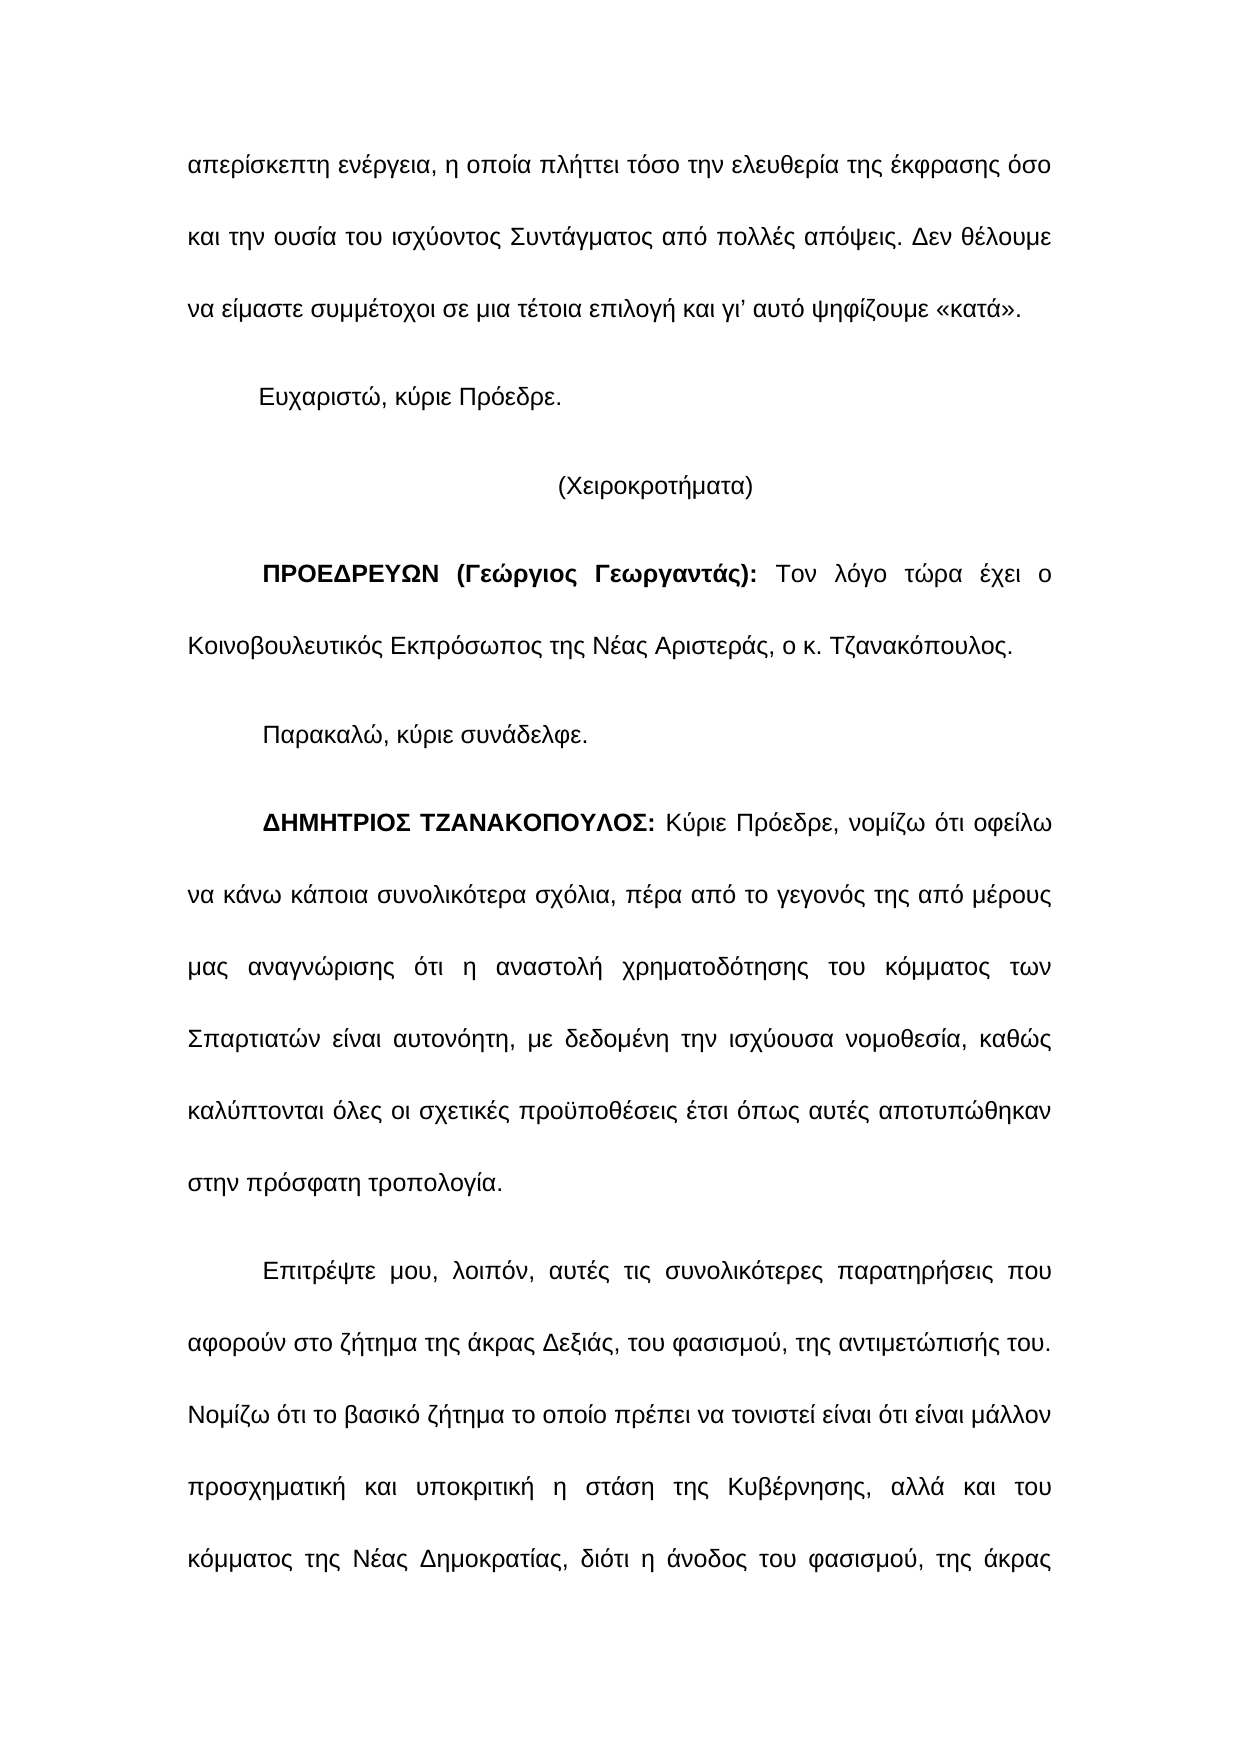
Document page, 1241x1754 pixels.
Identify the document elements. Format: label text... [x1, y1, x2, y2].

text Παρακαλώ, κύριε συνάδελφε. [187, 720, 1053, 748]
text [187, 150, 1053, 322]
text ΠΡΟΕΔΡΕΥΩΝ (Γεώργιος Γεωργαντάς): Τον λόγο τώρα έχει ο Κοινοβουλευτικός Εκπρόσωπος της Νέας Αριστεράς, ο κ. Τζανακόπουλος. [187, 559, 1053, 660]
text (Χειροκροτήματα) [187, 471, 1053, 499]
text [187, 1256, 1053, 1572]
text ΔΗΜΗΤΡΙΟΣ ΤΖΑΝΑΚΟΠΟΥΛΟΣ: Κύριε Πρόεδρε, νομίζω ότι οφείλω να κάνω κάποια συνολικότερα σχόλια, πέρα από το γεγονός της από μέρους μας αναγνώρισης ότι η αναστολή χρηματοδότησης του κόμματος των Σπαρτιατών είναι αυτονόητη, με δεδομένη την ισχύουσα νομοθεσία, καθώς καλύπτονται όλες οι σχετικές προϋποθέσεις έτσι όπως αυτές αποτυπώθηκαν στην πρόσφατη τροπολογία. [187, 808, 1053, 1196]
text Ευχαριστώ, κύριε Πρόεδρε. [187, 382, 1053, 411]
